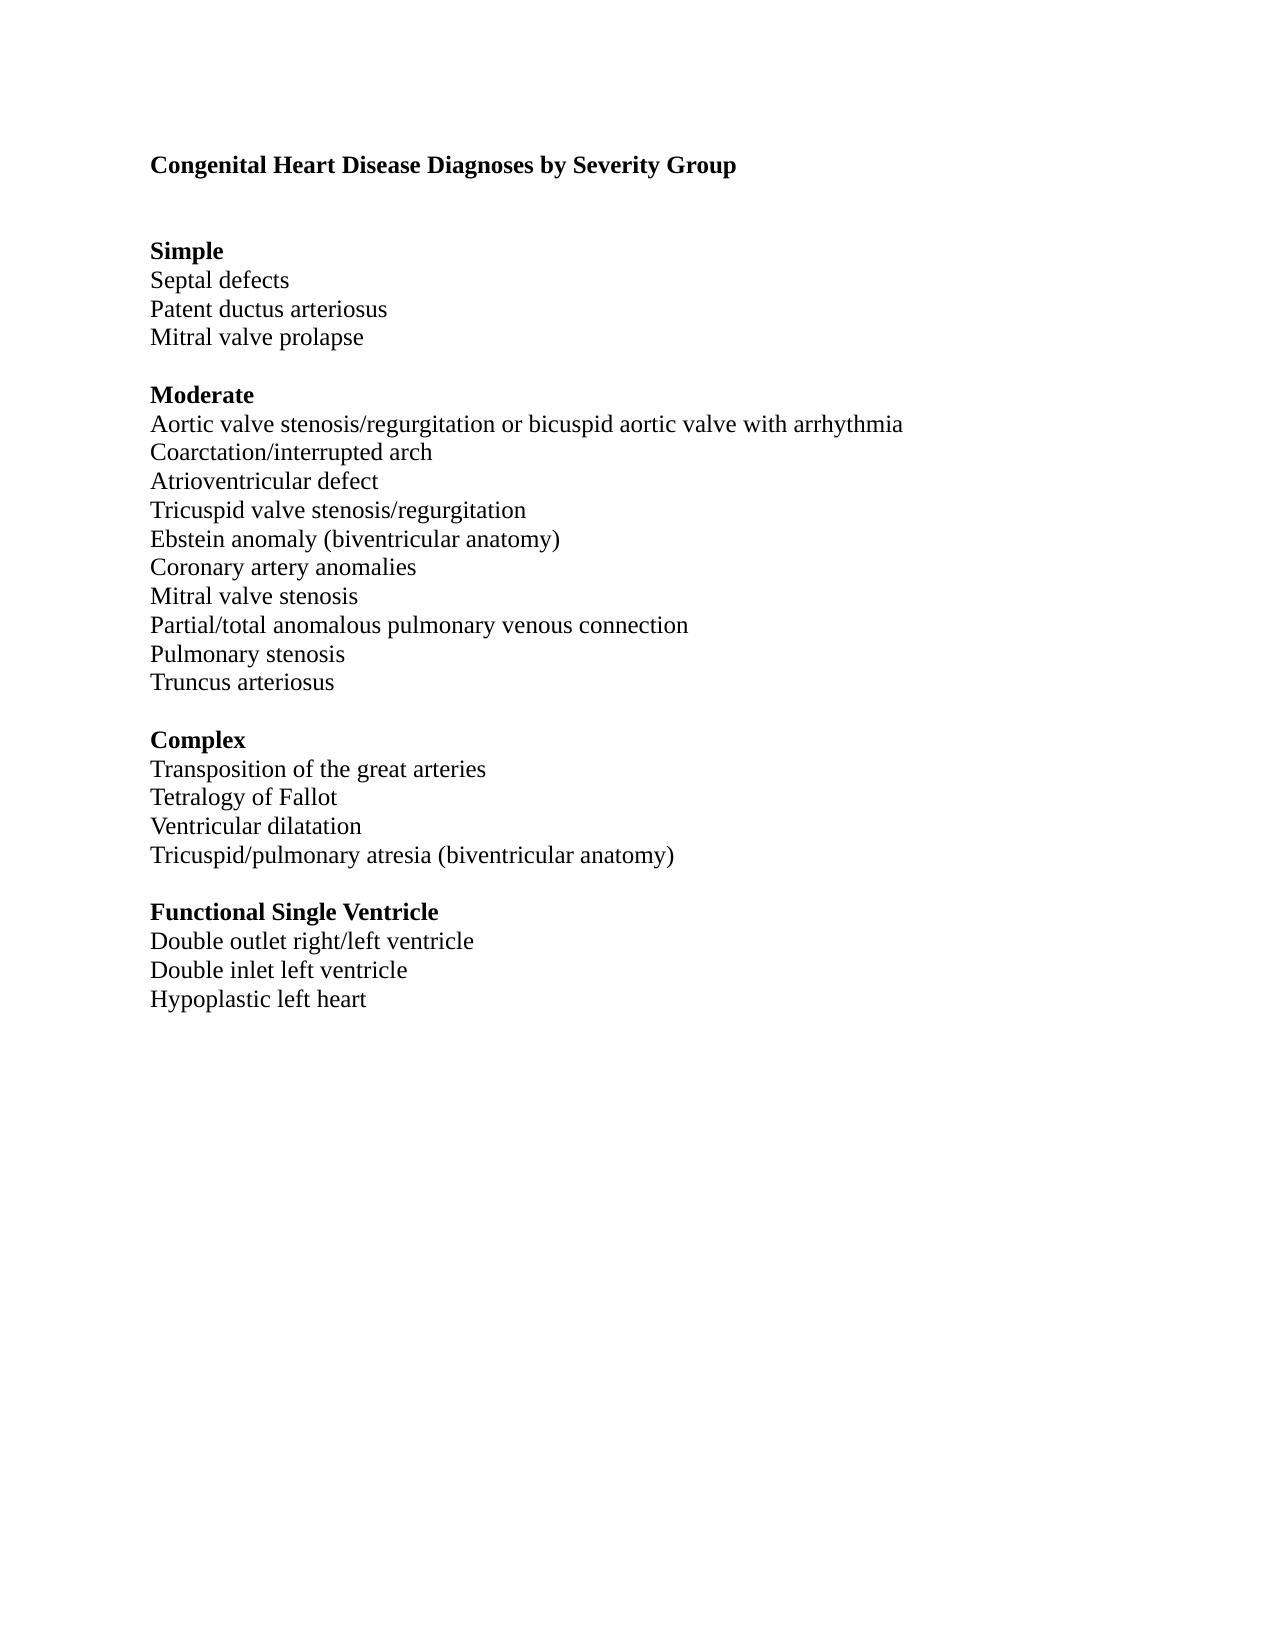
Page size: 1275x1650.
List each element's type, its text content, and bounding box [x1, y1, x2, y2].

text Simple [150, 236, 1125, 265]
text Mitral valve prolapse [150, 322, 1125, 351]
text Patent ductus arteriosus [150, 294, 1125, 322]
text Coarctation/interrupted arch [150, 437, 1125, 466]
text Moderate [150, 380, 1125, 409]
text Partial/total anomalous pulmonary venous connection [150, 610, 1125, 639]
text Functional Single Ventricle [150, 897, 1125, 926]
text Truncus arteriosus [150, 667, 1125, 696]
text Atrioventricular defect [150, 466, 1125, 495]
text Ventricular dilatation [150, 811, 1125, 840]
text Tricuspid/pulmonary atresia (biventricular anatomy) [150, 840, 1125, 869]
text Congenital Heart Disease Diagnoses by Severity Group [150, 150, 1125, 179]
text Pulmonary stenosis [150, 639, 1125, 667]
text Mitral valve stenosis [150, 581, 1125, 610]
text Tetralogy of Fallot [150, 782, 1125, 811]
text Double outlet right/left ventricle [150, 926, 1125, 955]
text Complex [150, 725, 1125, 754]
text Tricuspid valve stenosis/regurgitation [150, 495, 1125, 524]
text Septal defects [150, 265, 1125, 294]
text Transposition of the great arteries [150, 754, 1125, 782]
text Aortic valve stenosis/regurgitation or bicuspid aortic valve with arrhythmia [150, 409, 1125, 437]
text Ebstein anomaly (biventricular anatomy) [150, 524, 1125, 552]
text Coronary artery anomalies [150, 552, 1125, 581]
text Double inlet left ventricle [150, 955, 1125, 984]
text Hypoplastic left heart [150, 984, 1125, 1012]
